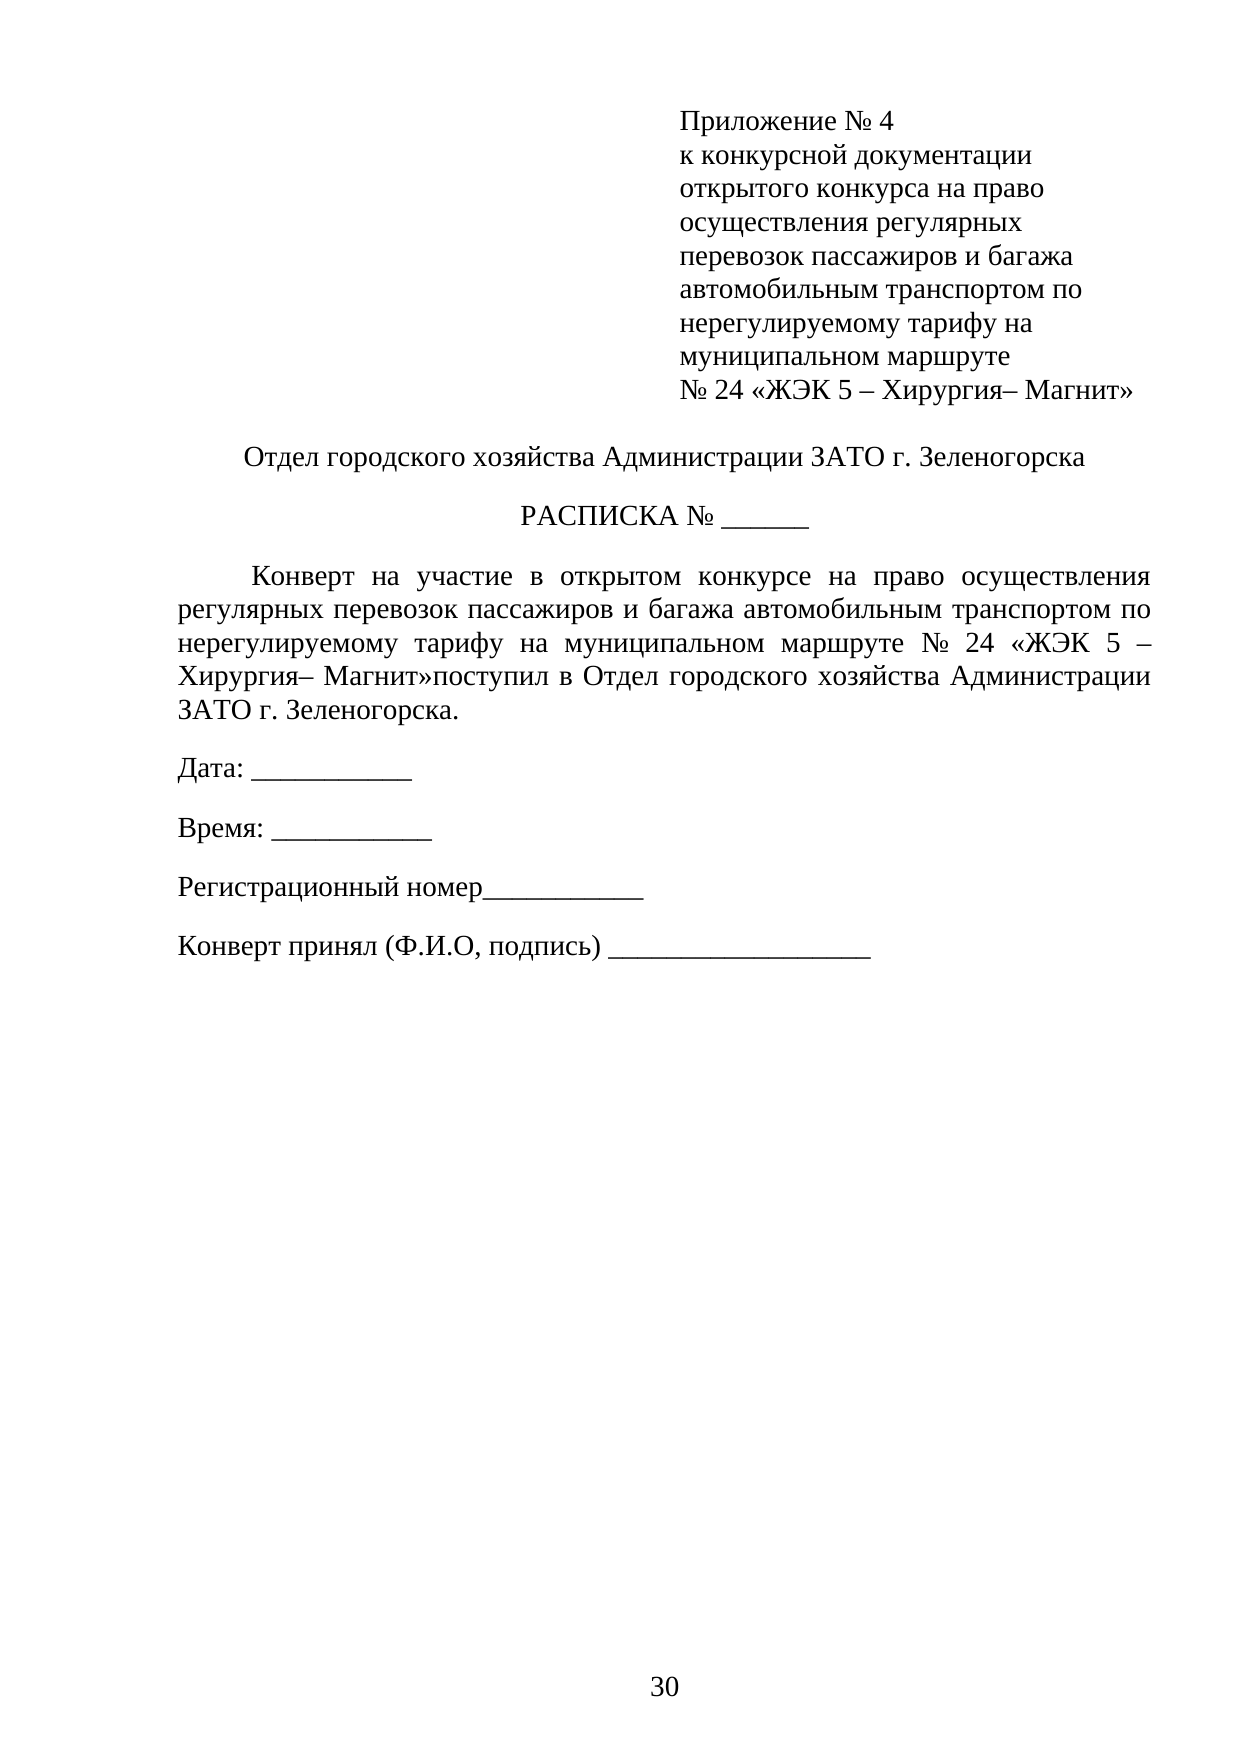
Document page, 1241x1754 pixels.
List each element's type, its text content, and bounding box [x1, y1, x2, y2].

text Конверт на участие в открытом конкурсе на право осуществления регулярных перевозок пассажиров и багажа автомобильным транспортом по нерегулируемому тарифу на муниципальном маршруте № 24 «ЖЭК 5 – Хирургия– Магнит»поступил в Отдел городского хозяйства Администрации ЗАТО г. Зеленогорска. [177, 558, 1152, 725]
text Время: ___________ [177, 810, 1152, 843]
text Отдел городского хозяйства Администрации ЗАТО г. Зеленогорска [177, 439, 1152, 472]
text РАСПИСКА № ______ [177, 498, 1152, 532]
text к конкурсной документации открытого конкурса на право осуществления регулярных перевозок пассажиров и багажа автомобильным транспортом по нерегулируемому тарифу на муниципальном маршруте № 24 «ЖЭК 5 – Хирургия– Магнит» [679, 137, 1152, 405]
text Конверт принял (Ф.И.О, подпись) __________________ [177, 928, 1152, 962]
text Приложение № 4 [679, 103, 1152, 137]
text Дата: ___________ [177, 750, 1152, 784]
text Регистрационный номер___________ [177, 869, 1152, 903]
